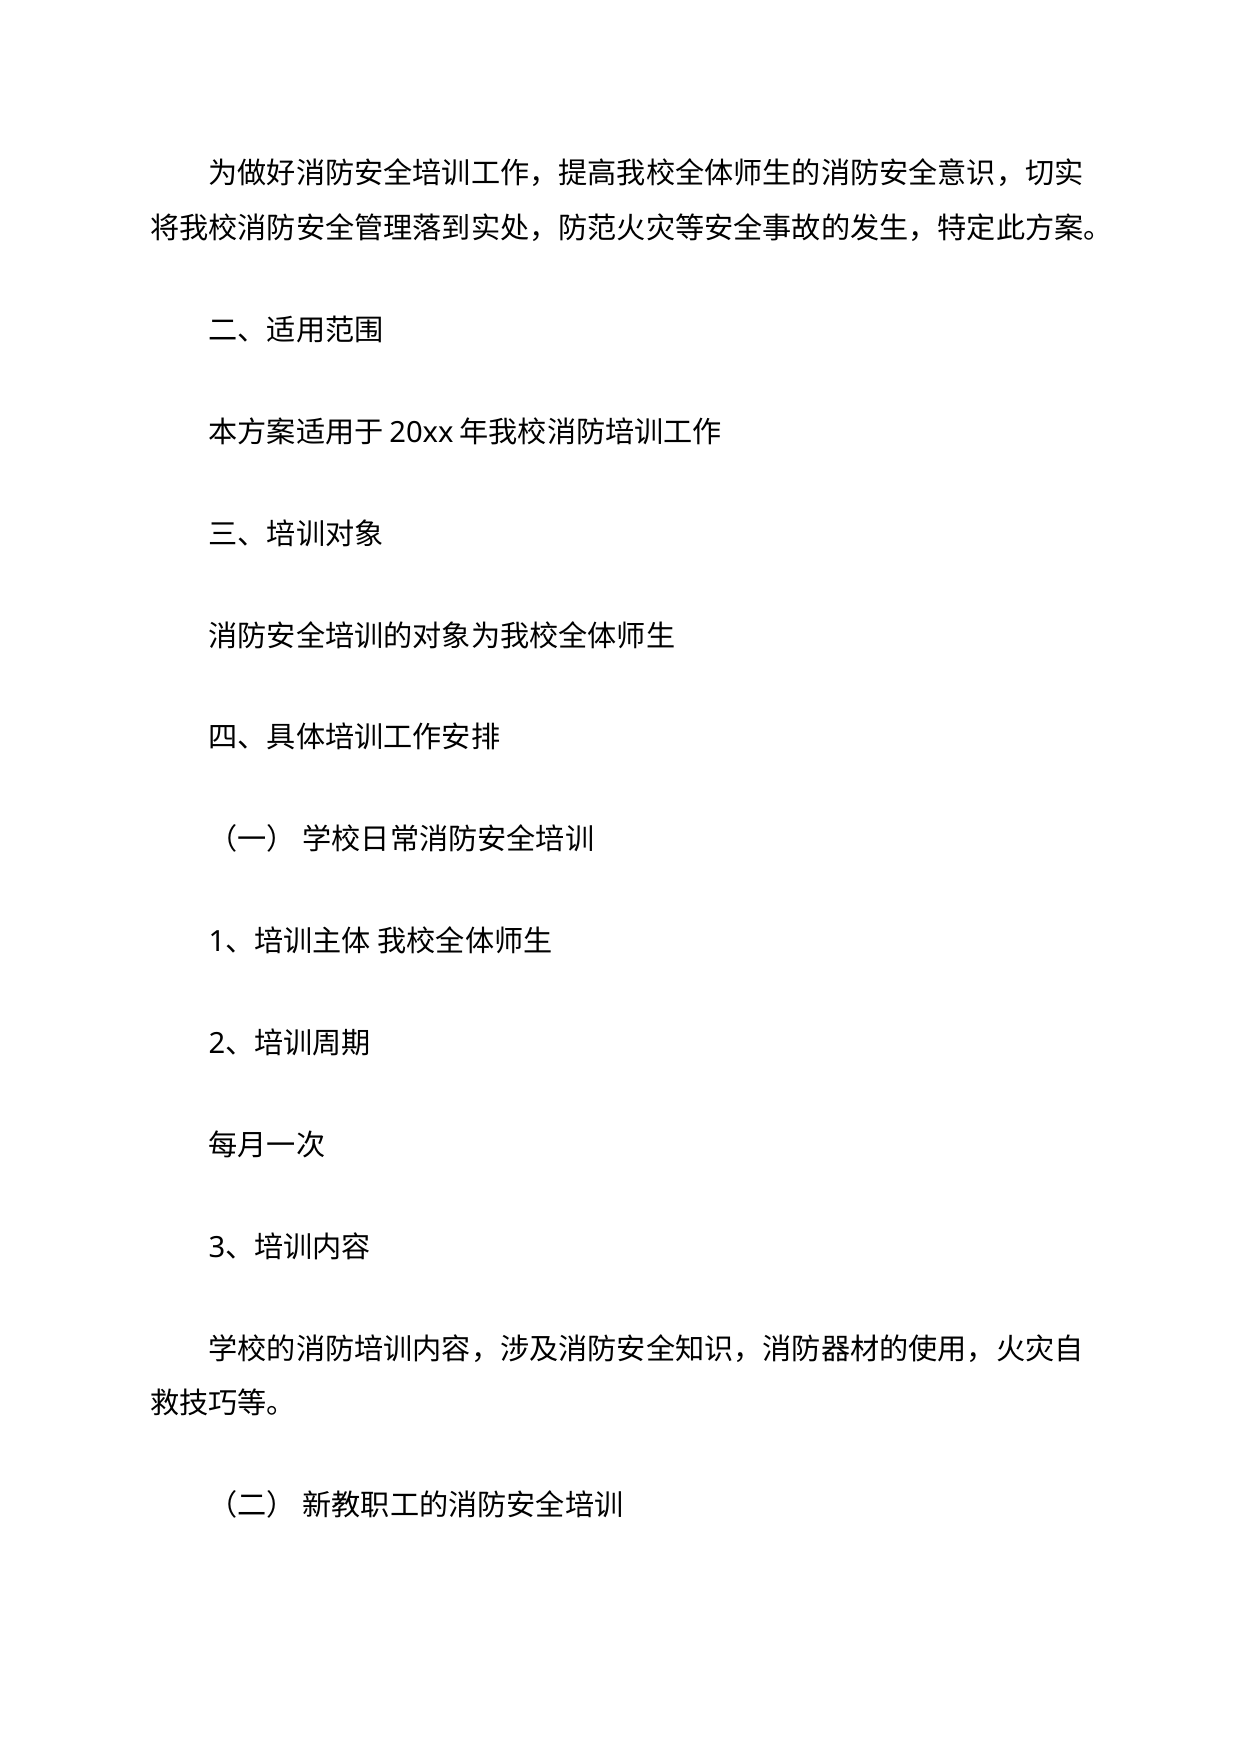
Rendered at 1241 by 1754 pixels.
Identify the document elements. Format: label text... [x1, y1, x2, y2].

text 每月一次 [150, 1121, 1090, 1164]
text 本方案适用于20xx年我校消防培训工作 [150, 408, 1090, 451]
text 消防安全培训的对象为我校全体师生 [150, 612, 1090, 654]
text 3、培训内容 [150, 1223, 1090, 1266]
text 二、适用范围 [150, 307, 1090, 349]
text 学校的消防培训内容，涉及消防安全知识，消防器材的使用，火灾自救技巧等。 [150, 1325, 1090, 1422]
text 1、培训主体 我校全体师生 [150, 917, 1090, 960]
text （一） 学校日常消防安全培训 [150, 816, 1090, 858]
text 2、培训周期 [150, 1019, 1090, 1062]
text 为做好消防安全培训工作，提高我校全体师生的消防安全意识，切实将我校消防安全管理落到实处，防范火灾等安全事故的发生，特定此方案。 [150, 150, 1090, 247]
text 三、培训对象 [150, 510, 1090, 553]
text 四、具体培训工作安排 [150, 714, 1090, 756]
text （二） 新教职工的消防安全培训 [150, 1482, 1090, 1524]
